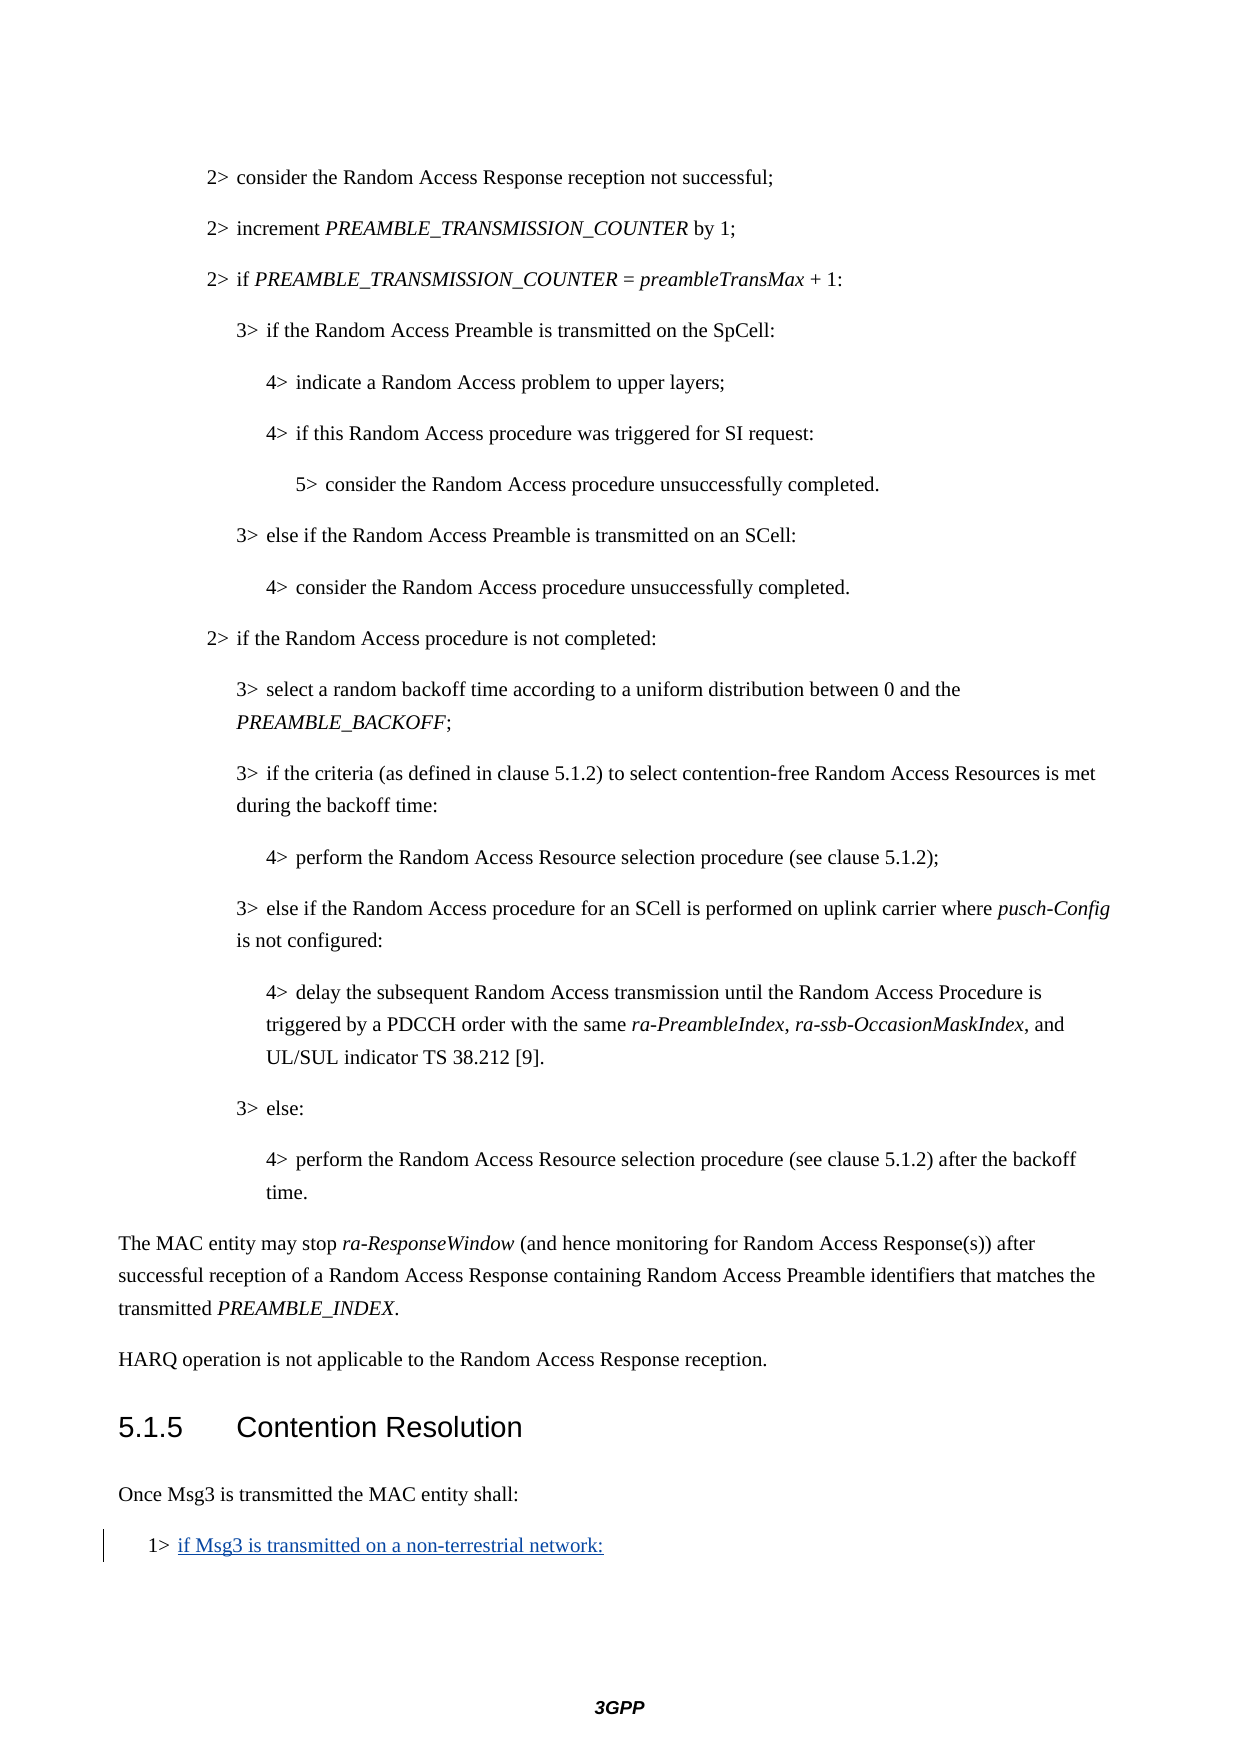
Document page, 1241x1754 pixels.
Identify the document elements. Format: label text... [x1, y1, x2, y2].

text 2> consider the Random Access Response reception not successful; [207, 160, 1122, 193]
text 4> consider the Random Access procedure unsuccessfully completed. [266, 570, 1122, 603]
text 2> if the Random Access procedure is not completed: [207, 622, 1122, 654]
text The MAC entity may stop ra-ResponseWindow (and hence monitoring for Random Access Response(s)) after successful reception of a Random Access Response containing Random Access Preamble identifiers that matches the transmitted PREAMBLE_INDEX. [118, 1227, 1122, 1324]
text 1> [148, 1529, 1122, 1562]
text 3> if the criteria (as defined in clause 5.1.2) to select contention-free Random Access Resources is met during the backoff time: [236, 757, 1122, 822]
text 3> else if the Random Access Preamble is transmitted on an SCell: [236, 519, 1122, 552]
subtitle 5.1.5 Contention Resolution [118, 1394, 1122, 1459]
text HARQ operation is not applicable to the Random Access Response reception. [118, 1343, 1122, 1375]
text 3> if the Random Access Preamble is transmitted on the SpCell: [236, 314, 1122, 347]
text 4> indicate a Random Access problem to upper layers; [266, 365, 1122, 398]
text 3> else: [236, 1092, 1122, 1124]
text Once Msg3 is transmitted the MAC entity shall: [118, 1478, 1122, 1510]
text 4> perform the Random Access Resource selection procedure (see clause 5.1.2) after the backoff time. [266, 1143, 1122, 1208]
text 5> consider the Random Access procedure unsuccessfully completed. [295, 468, 1122, 500]
text 4> delay the subsequent Random Access transmission until the Random Access Procedure is triggered by a PDCCH order with the same ra-PreambleIndex, ra-ssb-OccasionMaskIndex, and UL/SUL indicator TS 38.212 [9]. [266, 975, 1122, 1073]
text 2> increment PREAMBLE_TRANSMISSION_COUNTER by 1; [207, 212, 1122, 244]
text 4> if this Random Access procedure was triggered for SI request: [266, 417, 1122, 449]
text 4> perform the Random Access Resource selection procedure (see clause 5.1.2); [266, 840, 1122, 873]
text 3> select a random backoff time according to a uniform distribution between 0 and the PREAMBLE_BACKOFF; [236, 673, 1122, 738]
text 2> if PREAMBLE_TRANSMISSION_COUNTER = preambleTransMax + 1: [207, 263, 1122, 295]
text 3> else if the Random Access procedure for an SCell is performed on uplink carrier where pusch-Config is not configured: [236, 892, 1122, 957]
